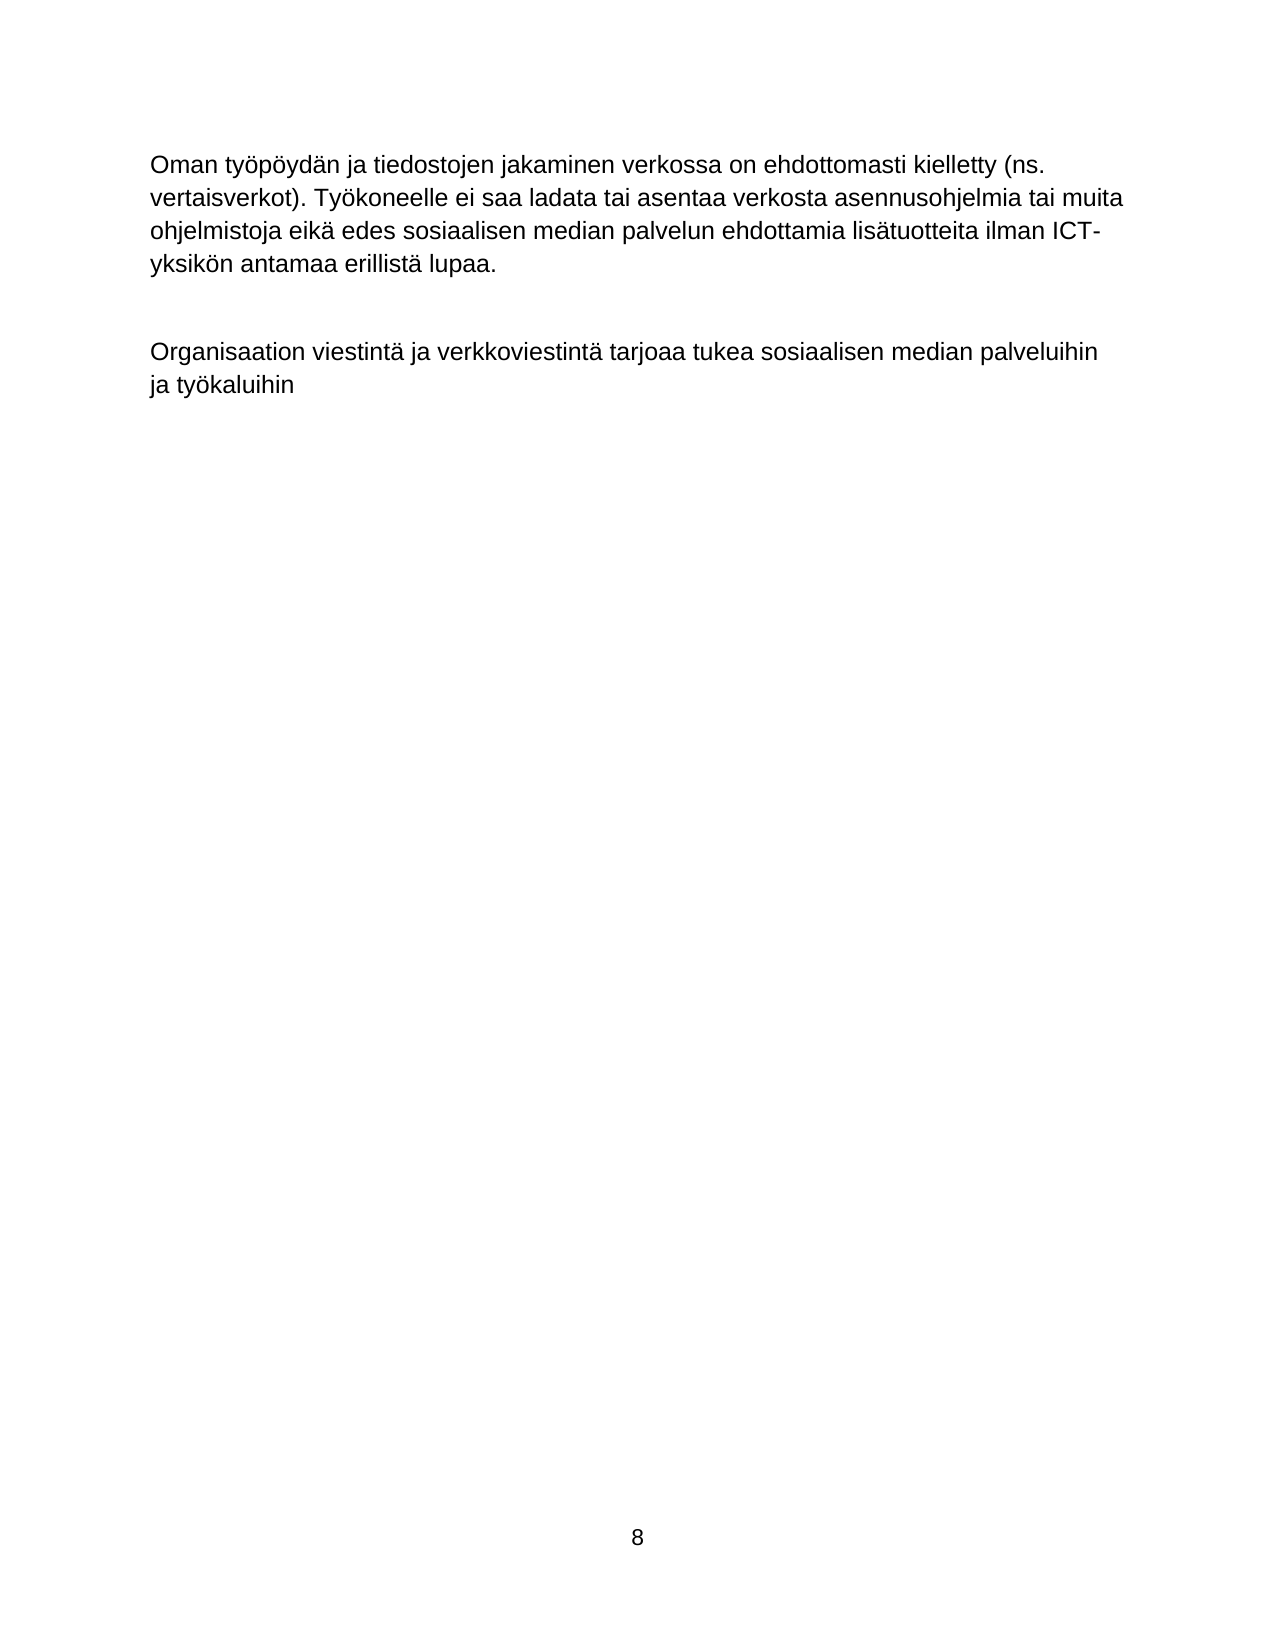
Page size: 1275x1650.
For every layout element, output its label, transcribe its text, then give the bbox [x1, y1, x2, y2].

text Oman työpöydän ja tiedostojen jakaminen verkossa on ehdottomasti kielletty (ns. vertaisverkot). Työkoneelle ei saa ladata tai asentaa verkosta asennusohjelmia tai muita ohjelmistoja eikä edes sosiaalisen median palvelun ehdottamia lisätuotteita ilman ICT-yksikön antamaa erillistä lupaa. [150, 150, 1125, 278]
text Organisaation viestintä ja verkkoviestintä tarjoaa tukea sosiaalisen median palveluihin ja työkaluihin [150, 337, 1125, 399]
